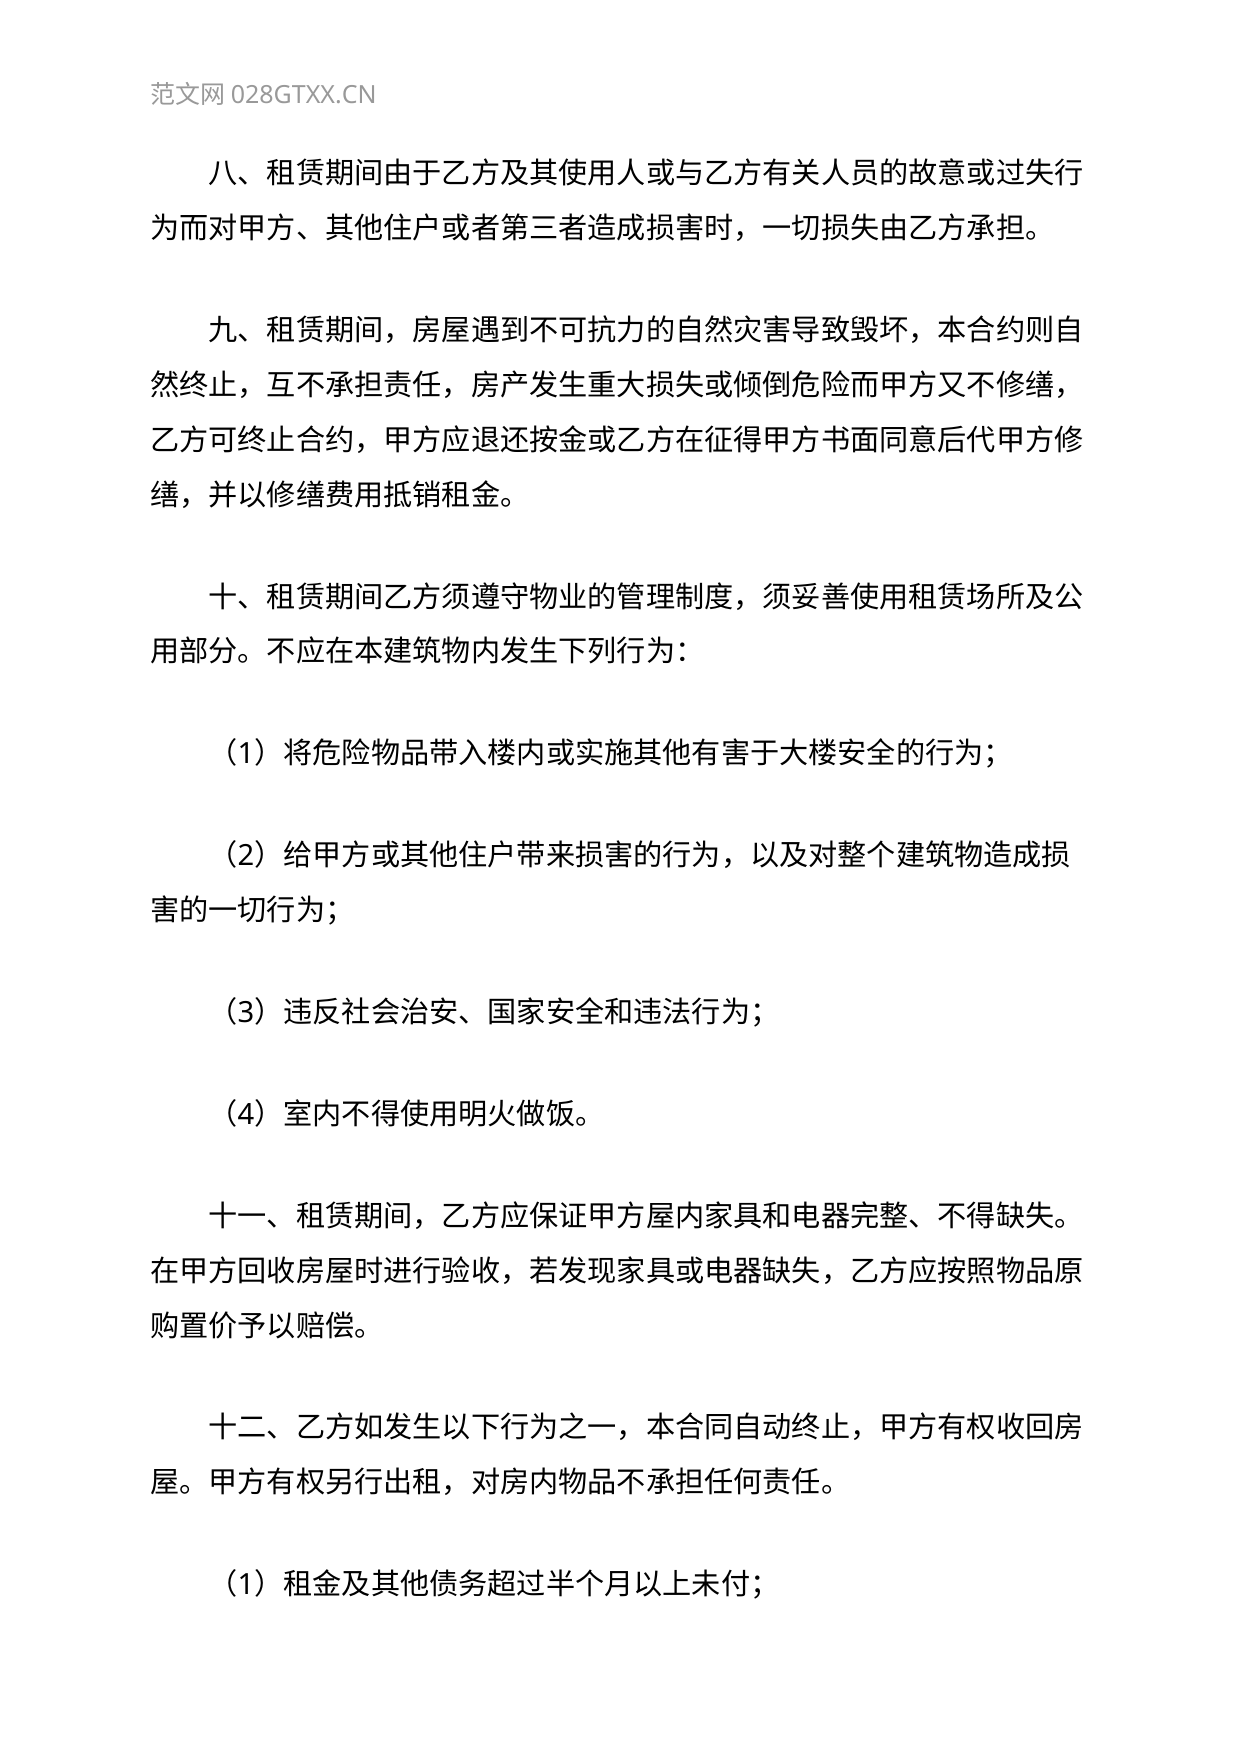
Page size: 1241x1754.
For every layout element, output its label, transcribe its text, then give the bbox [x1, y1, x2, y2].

text （3）违反社会治安、国家安全和违法行为； [150, 988, 1090, 1031]
text （1）将危险物品带入楼内或实施其他有害于大楼安全的行为； [150, 730, 1090, 772]
text 九、租赁期间，房屋遇到不可抗力的自然灾害导致毁坏，本合约则自然终止，互不承担责任，房产发生重大损失或倾倒危险而甲方又不修缮，乙方可终止合约，甲方应退还按金或乙方在征得甲方书面同意后代甲方修缮，并以修缮费用抵销租金。 [150, 307, 1090, 514]
text （1）租金及其他债务超过半个月以上未付； [150, 1561, 1090, 1603]
text 十、租赁期间乙方须遵守物业的管理制度，须妥善使用租赁场所及公用部分。不应在本建筑物内发生下列行为： [150, 573, 1090, 670]
text （2）给甲方或其他住户带来损害的行为，以及对整个建筑物造成损害的一切行为； [150, 832, 1090, 929]
text 十一、租赁期间，乙方应保证甲方屋内家具和电器完整、不得缺失。在甲方回收房屋时进行验收，若发现家具或电器缺失，乙方应按照物品原购置价予以赔偿。 [150, 1192, 1090, 1344]
text 十二、乙方如发生以下行为之一，本合同自动终止，甲方有权收回房屋。甲方有权另行出租，对房内物品不承担任何责任。 [150, 1404, 1090, 1501]
text 八、租赁期间由于乙方及其使用人或与乙方有关人员的故意或过失行为而对甲方、其他住户或者第三者造成损害时，一切损失由乙方承担。 [150, 150, 1090, 247]
text （4）室内不得使用明火做饭。 [150, 1091, 1090, 1133]
